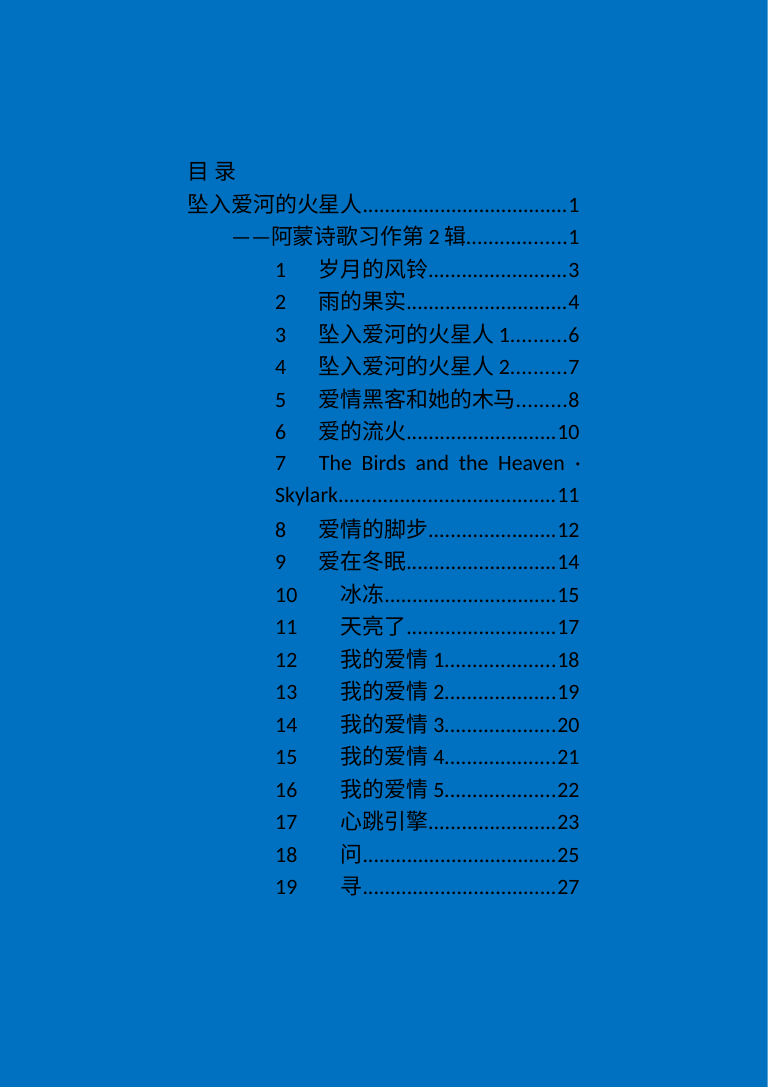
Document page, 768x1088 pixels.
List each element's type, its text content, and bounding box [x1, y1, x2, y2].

text 8 爱情的脚步 12 [275, 511, 580, 544]
text 5 爱情黑客和她的木马 8 [275, 381, 580, 414]
text 1 岁月的风铃 3 [275, 251, 580, 284]
text 9 爱在冬眠 14 [275, 544, 580, 576]
text 14 我的爱情 3 20 [275, 706, 580, 739]
text 2 雨的果实 4 [275, 284, 580, 316]
text 11 天亮了 17 [275, 609, 580, 641]
text ——阿蒙诗歌习作第2辑 1 [231, 219, 580, 251]
text 10 冰冻 15 [275, 576, 580, 609]
text 3 坠入爱河的火星人 1 6 [275, 316, 580, 349]
text 15 我的爱情 4 21 [275, 739, 580, 771]
text 目 录 [187, 154, 514, 186]
text 17 心跳引擎 23 [275, 804, 580, 836]
text 18 问 25 [275, 836, 580, 869]
text 12 我的爱情 1 18 [275, 641, 580, 674]
text 16 我的爱情 5 22 [275, 771, 580, 804]
text 19 寻 27 [275, 869, 580, 901]
text 13 我的爱情 2 19 [275, 674, 580, 706]
text 4 坠入爱河的火星人 2 7 [275, 349, 580, 381]
text 7 The Birds and the Heaven · Skylark 11 [275, 446, 580, 511]
text 6 爱的流火 10 [275, 414, 580, 446]
text 坠入爱河的火星人 1 [187, 186, 580, 219]
